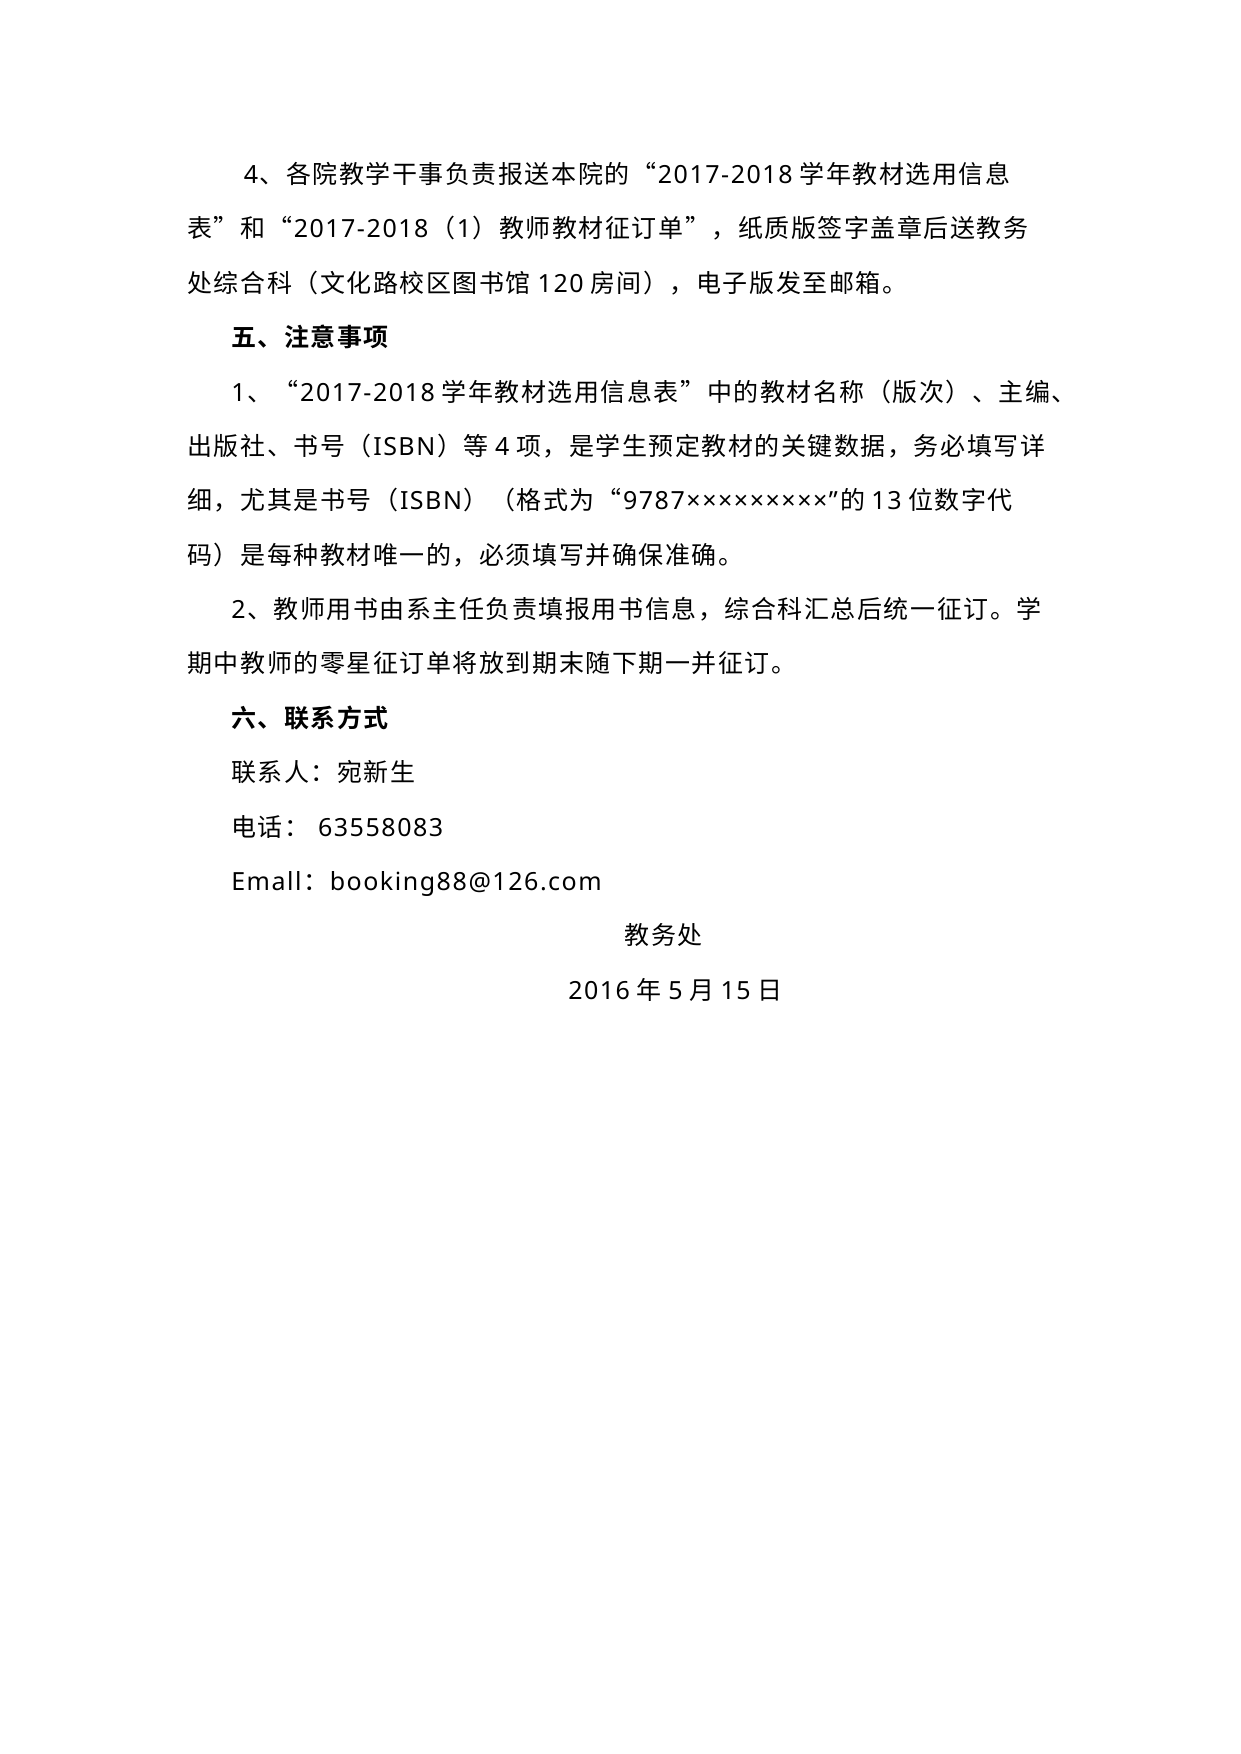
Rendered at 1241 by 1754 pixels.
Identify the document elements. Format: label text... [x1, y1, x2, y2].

text 2、教师用书由系主任负责填报用书信息，综合科汇总后统一征订。学期中教师的零星征订单将放到期末随下期一并征订。 [187, 589, 1053, 680]
text Emall：booking88@126.com [187, 861, 1053, 898]
text 六、联系方式 [187, 698, 1053, 734]
text 2016年5月15日 [187, 970, 1053, 1006]
text 联系人：宛新生 [187, 753, 1053, 789]
text 电话： 63558083 [187, 807, 1053, 843]
text 1、“2017-2018学年教材选用信息表”中的教材名称（版次）、主编、出版社、书号（ISBN）等4项，是学生预定教材的关键数据，务必填写详细，尤其是书号（ISBN）（格式为“9787×××××××××”的13位数字代码）是每种教材唯一的，必须填写并确保准确。 [187, 372, 1053, 571]
text 五、注意事项 [187, 318, 1053, 354]
text 4、各院教学干事负责报送本院的“2017-2018学年教材选用信息表”和“2017-2018（1）教师教材征订单”，纸质版签字盖章后送教务处综合科（文化路校区图书馆120房间），电子版发至邮箱。 [187, 154, 1053, 299]
text 教务处 [187, 916, 1053, 952]
